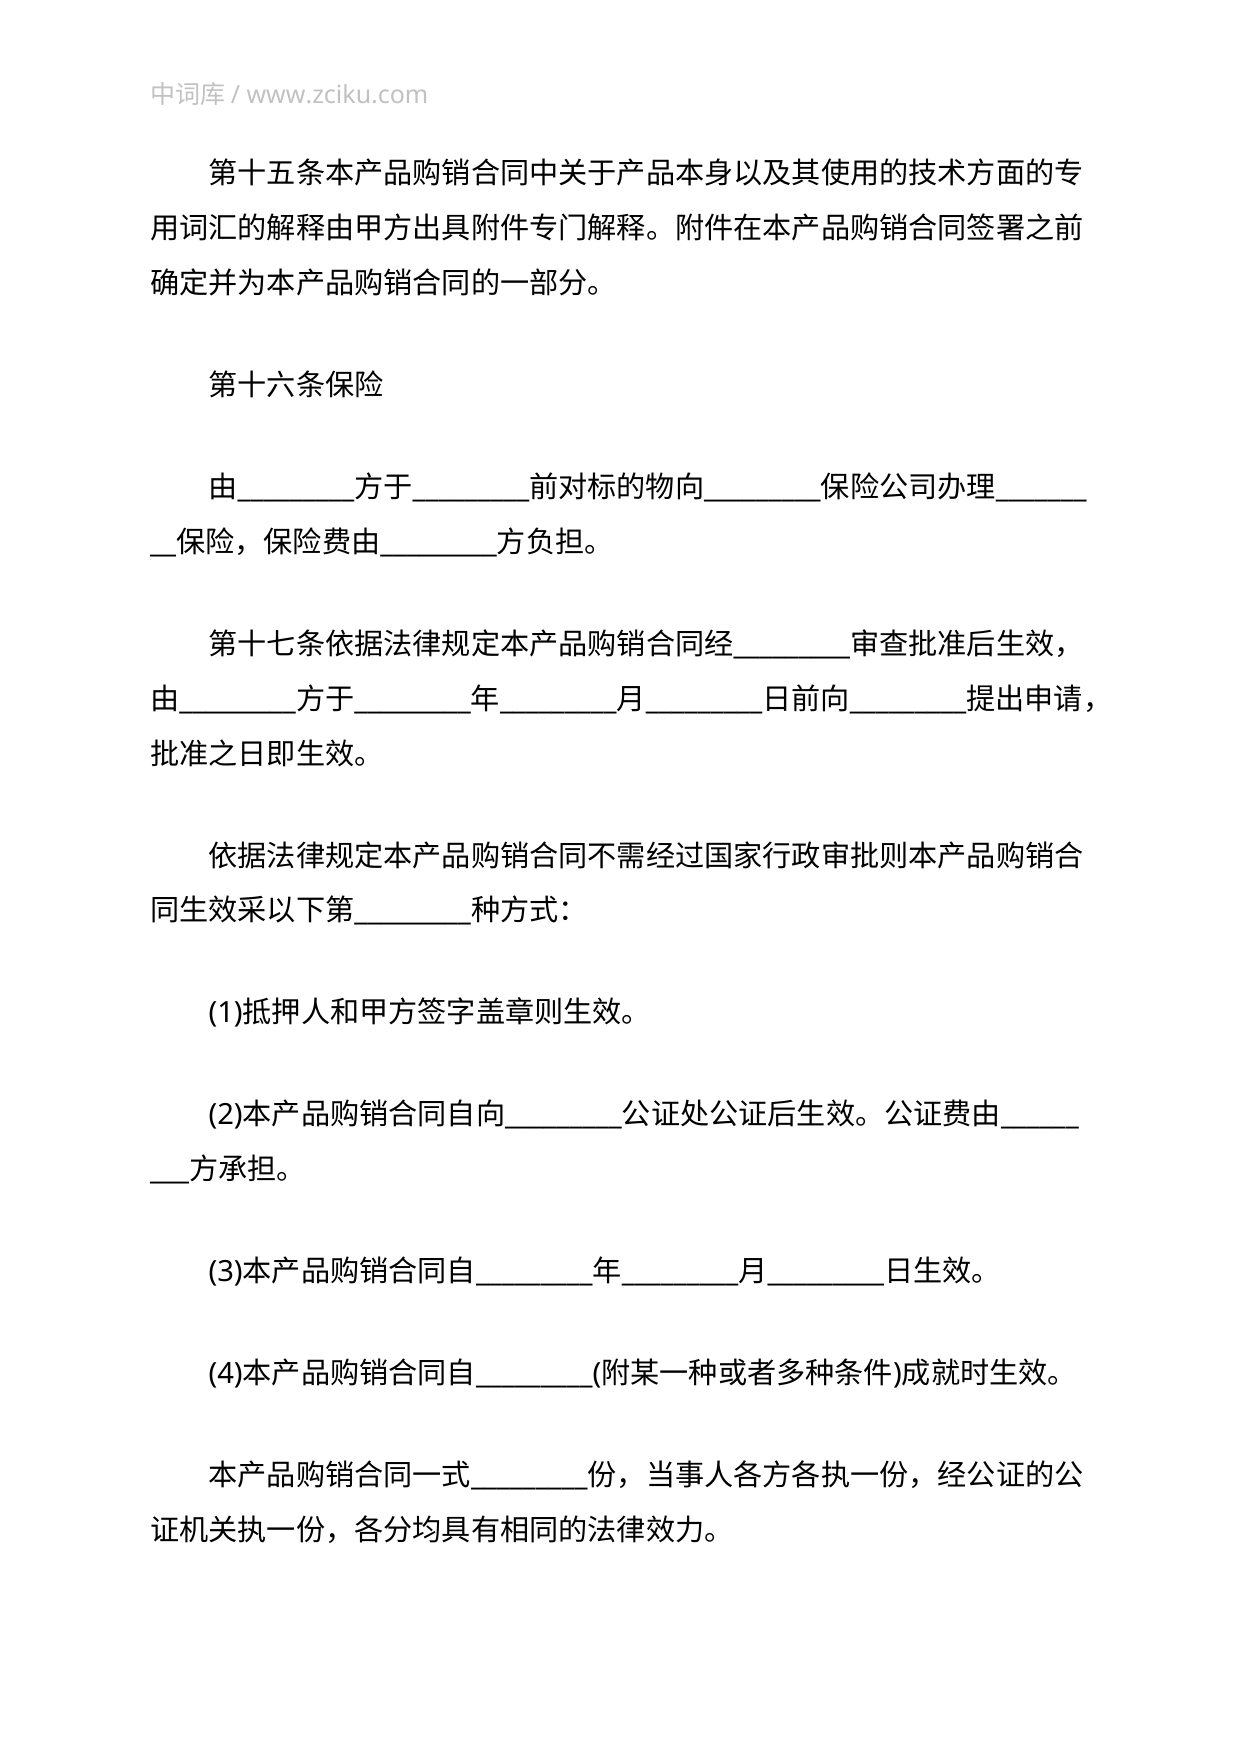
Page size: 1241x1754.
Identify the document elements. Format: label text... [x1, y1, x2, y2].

text (4)本产品购销合同自_________(附某一种或者多种条件)成就时生效。 [150, 1350, 1090, 1392]
text 由_________方于_________前对标的物向_________保险公司办理_________保险，保险费由_________方负担。 [150, 463, 1090, 561]
text 第十七条依据法律规定本产品购销合同经_________审查批准后生效，由_________方于_________年_________月_________日前向_________提出申请，批准之日即生效。 [150, 620, 1090, 773]
text (3)本产品购销合同自_________年_________月_________日生效。 [150, 1248, 1090, 1290]
text (2)本产品购销合同自向_________公证处公证后生效。公证费由_________方承担。 [150, 1091, 1090, 1188]
text 第十五条本产品购销合同中关于产品本身以及其使用的技术方面的专用词汇的解释由甲方出具附件专门解释。附件在本产品购销合同签署之前确定并为本产品购销合同的一部分。 [150, 150, 1090, 302]
text (1)抵押人和甲方签字盖章则生效。 [150, 989, 1090, 1031]
text 本产品购销合同一式_________份，当事人各方各执一份，经公证的公证机关执一份，各分均具有相同的法律效力。 [150, 1452, 1090, 1549]
text 依据法律规定本产品购销合同不需经过国家行政审批则本产品购销合同生效采以下第_________种方式： [150, 832, 1090, 929]
text 第十六条保险 [150, 362, 1090, 404]
